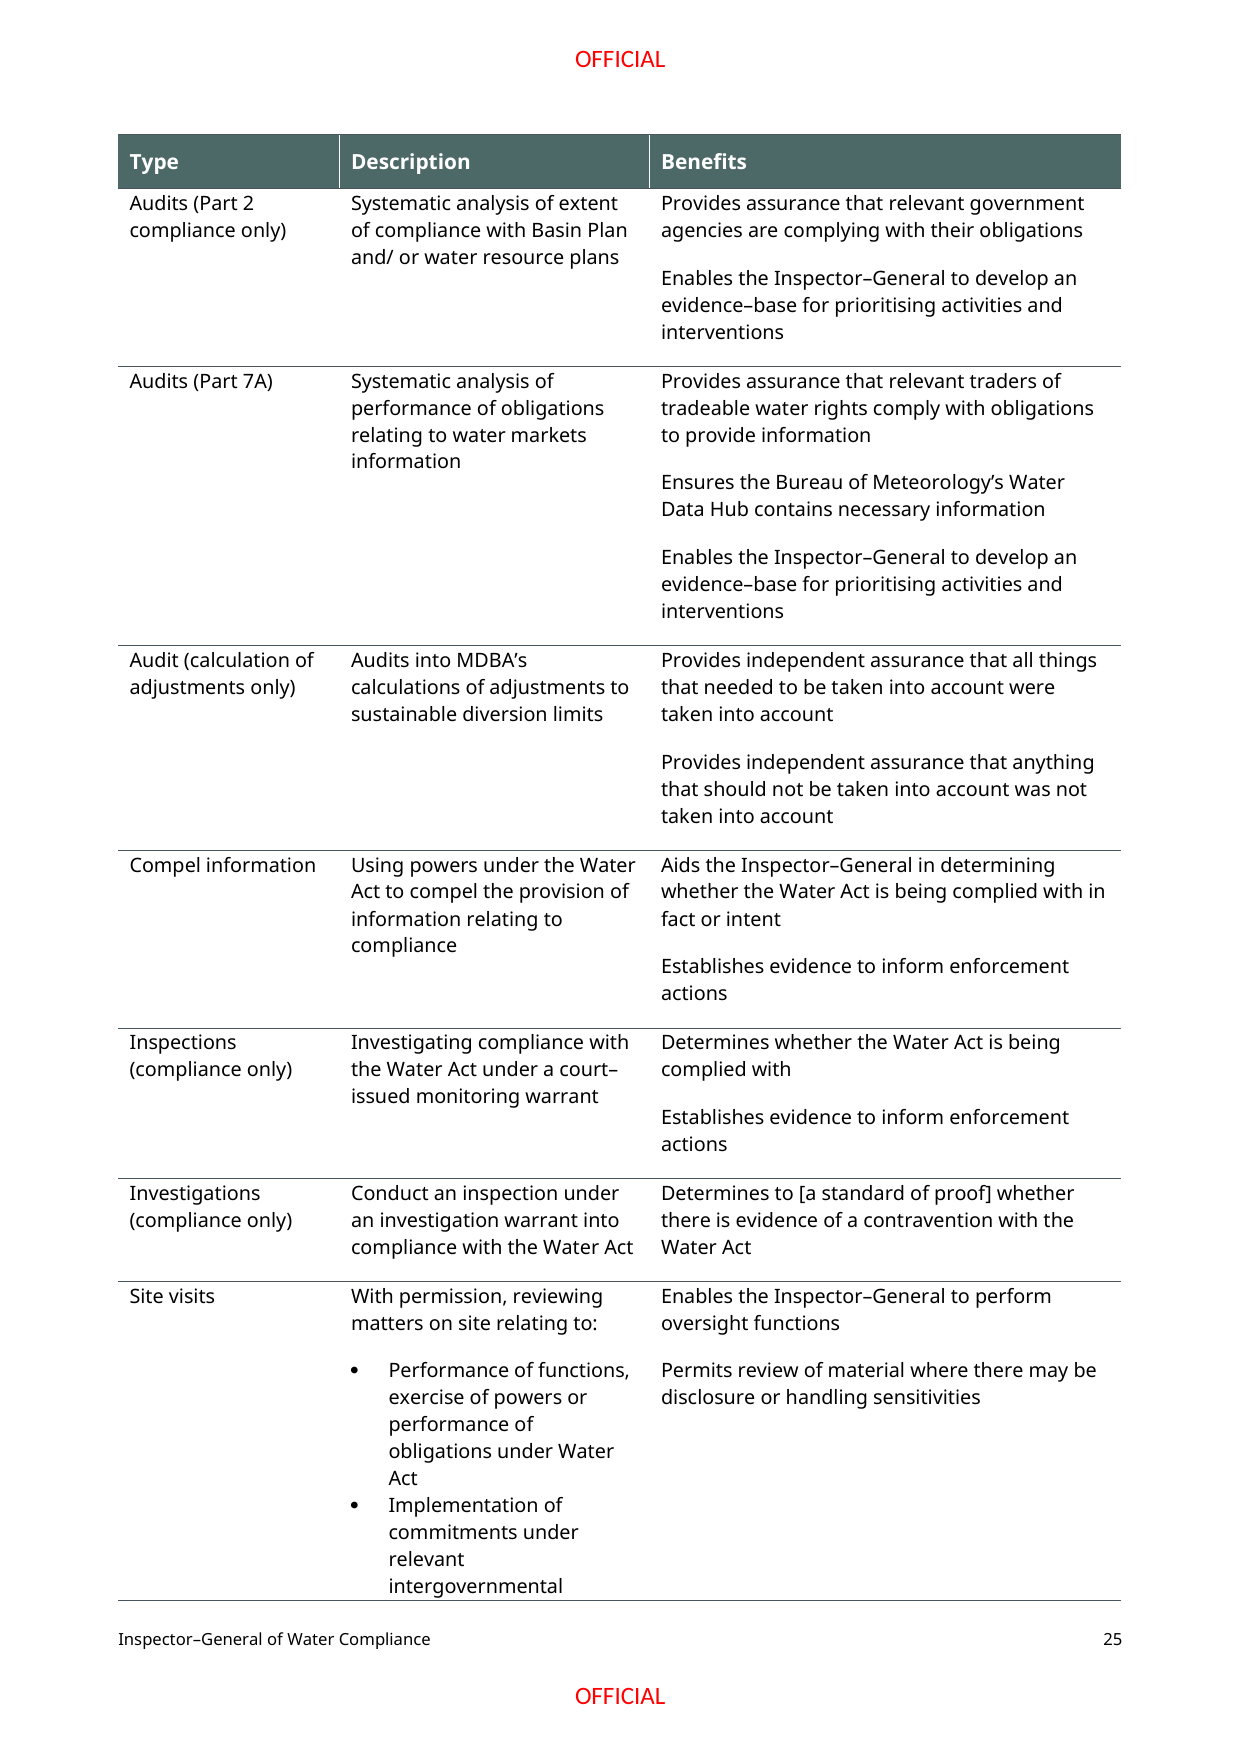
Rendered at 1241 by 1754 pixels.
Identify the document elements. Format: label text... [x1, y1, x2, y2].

table_cell Aids the Inspector–General in determining whether the Water Act is being complied with in fact or intent Establishes evidence to inform enforcement actions [650, 851, 1121, 1027]
table_cell Determines to [a standard of proof] whether there is evidence of a contravention with the Water Act [650, 1179, 1121, 1281]
table_cell Audits (Part 2 compliance only) [118, 189, 339, 366]
table_cell Conduct an inspection under an investigation warrant into compliance with the Water Act [340, 1179, 649, 1281]
table_cell Determines whether the Water Act is being complied with Establishes evidence to inform enforcement actions [650, 1029, 1121, 1178]
table_cell Provides assurance that relevant traders of tradeable water rights comply with obligations to provide information Ensures the Bureau of Meteorology’s Water Data Hub contains necessary information Enables the Inspector–General to develop an evidence–base for prioritising activities and interventions [650, 367, 1121, 645]
table_cell Systematic analysis of extent of compliance with Basin Plan and/ or water resource plans [340, 189, 649, 366]
table_cell Audit (calculation of adjustments only) [118, 646, 339, 850]
table_header Benefits [650, 135, 1121, 188]
table_cell Site visits [118, 1282, 339, 1599]
table_cell Inspections (compliance only) [118, 1029, 339, 1178]
table_cell Investigating compliance with the Water Act under a court–issued monitoring warrant [340, 1029, 649, 1178]
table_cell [650, 1282, 1121, 1599]
table_cell Investigations (compliance only) [118, 1179, 339, 1281]
table_cell Using powers under the Water Act to compel the provision of information relating to compliance [340, 851, 649, 1027]
table_cell Compel information [118, 851, 339, 1027]
table_cell Provides assurance that relevant government agencies are complying with their obligations Enables the Inspector–General to develop an evidence–base for prioritising activities and interventions [650, 189, 1121, 366]
table_cell Audits into MDBA’s calculations of adjustments to sustainable diversion limits [340, 646, 649, 850]
table_cell Provides independent assurance that all things that needed to be taken into account were taken into account Provides independent assurance that anything that should not be taken into account was not taken into account [650, 646, 1121, 850]
table_cell Systematic analysis of performance of obligations relating to water markets information [340, 367, 649, 645]
table_header Description [340, 135, 649, 188]
table_cell Audits (Part 7A) [118, 367, 339, 645]
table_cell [340, 1282, 649, 1599]
table_header Type [118, 135, 339, 188]
